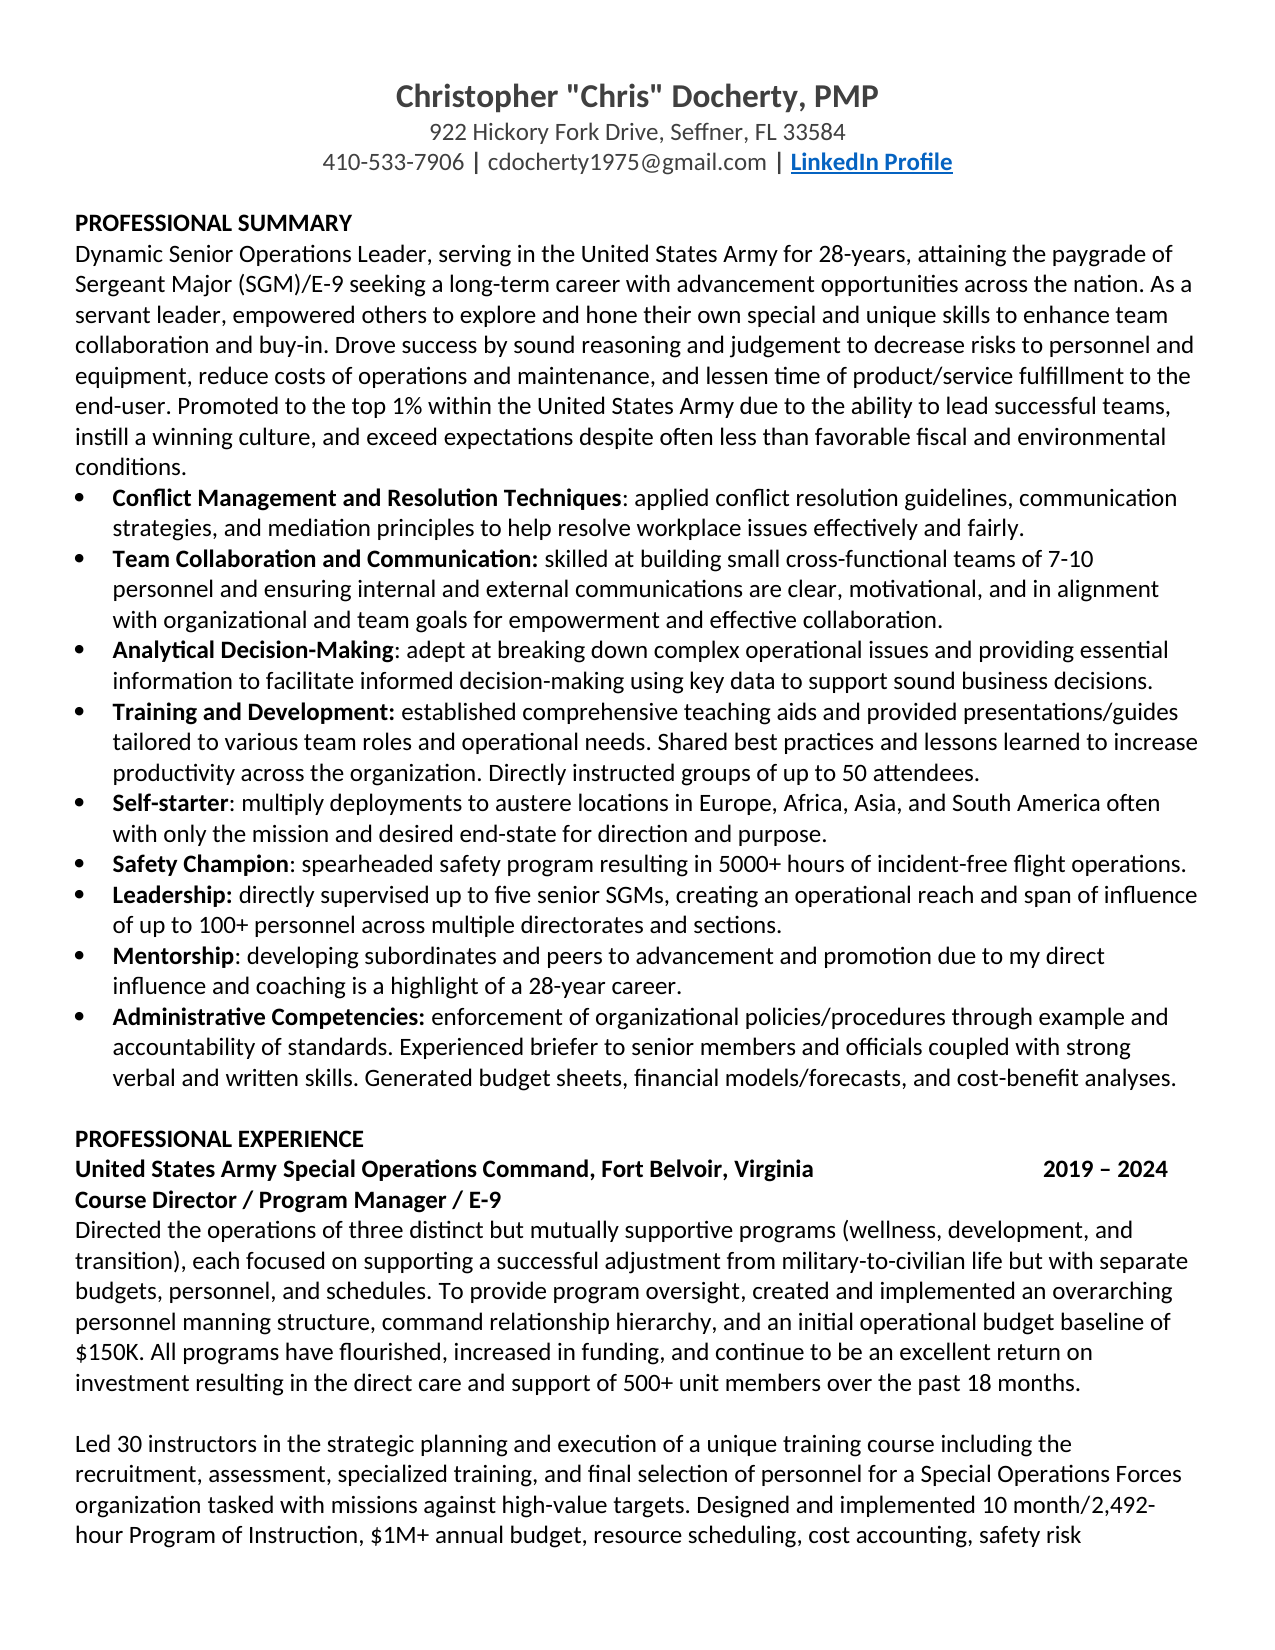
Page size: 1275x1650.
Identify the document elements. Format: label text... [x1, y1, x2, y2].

list Self-starter: multiply deployments to austere locations in Europe, Africa, Asia, and South America often with only the mission and desired end-state for direction and purpose. [75, 787, 1200, 848]
text 922 Hickory Fork Drive, Seffner, FL 33584 [75, 116, 1200, 146]
text 410-533-7906 | cdocherty1975@gmail.com | LinkedIn Profile [75, 146, 1200, 177]
list Safety Champion: spearheaded safety program resulting in 5000+ hours of incident-free flight operations. [75, 848, 1200, 879]
list Course Director / Program Manager / E-9 [75, 1184, 1200, 1214]
list Mentorship: developing subordinates and peers to advancement and promotion due to my direct influence and coaching is a highlight of a 28-year career. [75, 940, 1200, 1001]
list Team Collaboration and Communication: skilled at building small cross-functional teams of 7-10 personnel and ensuring internal and external communications are clear, motivational, and in alignment with organizational and team goals for empowerment and effective collaboration. [75, 543, 1200, 634]
list Administrative Competencies: enforcement of organizational policies/procedures through example and accountability of standards. Experienced briefer to senior members and officials coupled with strong verbal and written skills. Generated budget sheets, financial models/forecasts, and cost-benefit analyses. [75, 1001, 1200, 1092]
list Leadership: directly supervised up to five senior SGMs, creating an operational reach and span of influence of up to 100+ personnel across multiple directorates and sections. [75, 879, 1200, 940]
list Training and Development: established comprehensive teaching aids and provided presentations/guides tailored to various team roles and operational needs. Shared best practices and lessons learned to increase productivity across the organization. Directly instructed groups of up to 50 attendees. [75, 696, 1200, 787]
list PROFESSIONAL EXPERIENCE [75, 1123, 1200, 1153]
list Directed the operations of three distinct but mutually supportive programs (wellness, development, and transition), each focused on supporting a successful adjustment from military-to-civilian life but with separate budgets, personnel, and schedules. To provide program oversight, created and implemented an overarching personnel manning structure, command relationship hierarchy, and an initial operational budget baseline of $150K. All programs have flourished, increased in funding, and continue to be an excellent return on investment resulting in the direct care and support of 500+ unit members over the past 18 months. [75, 1214, 1200, 1398]
list Conflict Management and Resolution Techniques: applied conflict resolution guidelines, communication strategies, and mediation principles to help resolve workplace issues effectively and fairly. [75, 482, 1200, 543]
list Analytical Decision-Making: adept at breaking down complex operational issues and providing essential information to facilitate informed decision-making using key data to support sound business decisions. [75, 634, 1200, 696]
text Dynamic Senior Operations Leader, serving in the United States Army for 28-years, attaining the paygrade of Sergeant Major (SGM)/E-9 seeking a long-term career with advancement opportunities across the nation. As a servant leader, empowered others to explore and hone their own special and unique skills to enhance team collaboration and buy-in. Drove success by sound reasoning and judgement to decrease risks to personnel and equipment, reduce costs of operations and maintenance, and lessen time of product/service fulfillment to the end-user. Promoted to the top 1% within the United States Army due to the ability to lead successful teams, instill a winning culture, and exceed expectations despite often less than favorable fiscal and environmental conditions. [75, 238, 1200, 482]
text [75, 1428, 1200, 1550]
text Christopher "Chris" Docherty, PMP [75, 75, 1200, 116]
list United States Army Special Operations Command, Fort Belvoir, Virginia 2019 – 2024 [75, 1153, 1200, 1184]
list PROFESSIONAL SUMMARY [75, 207, 1200, 238]
